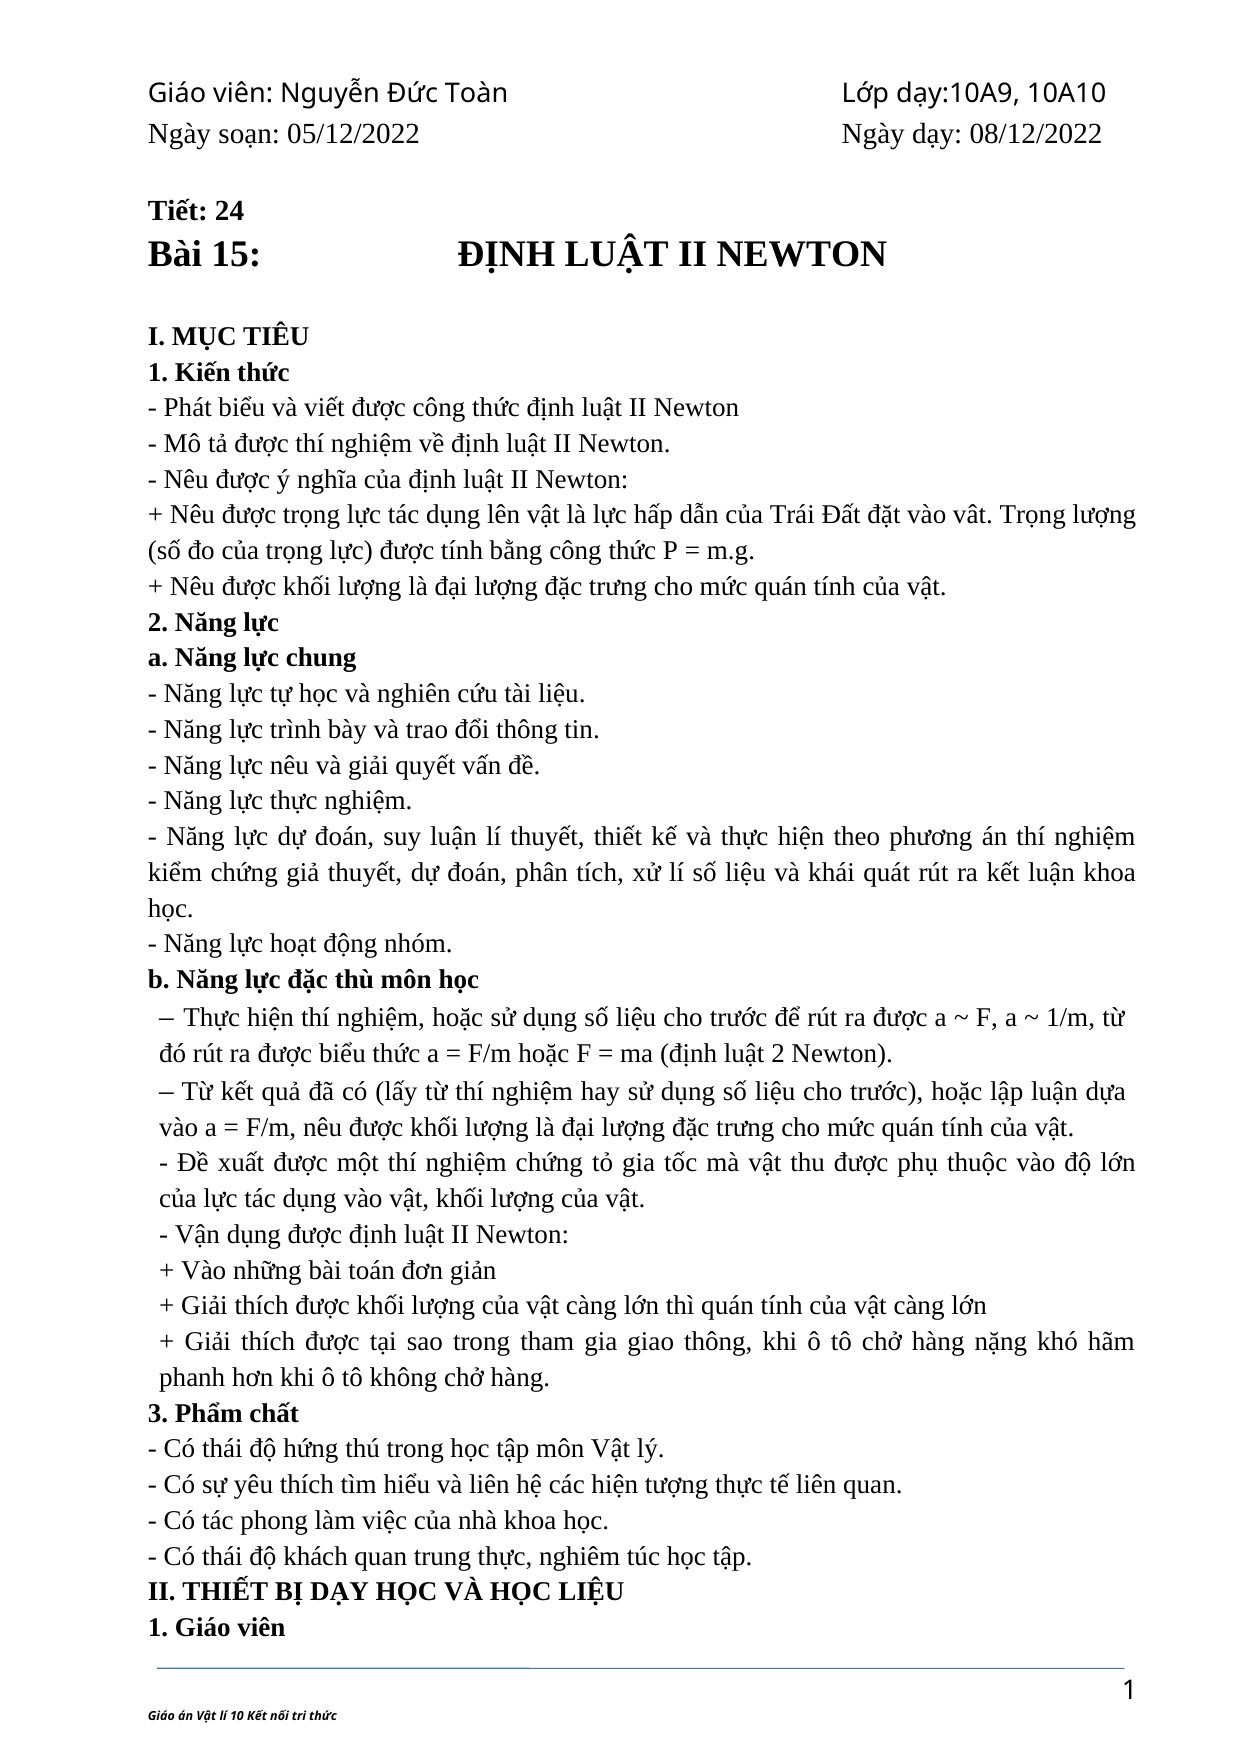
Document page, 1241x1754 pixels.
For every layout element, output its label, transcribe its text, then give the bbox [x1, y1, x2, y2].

text - Năng lực trình bày và trao đổi thông tin. [148, 713, 1137, 744]
text + Nêu được trọng lực tác dụng lên vật là lực hấp dẫn của Trái Đất đặt vào vât. Trọng lượng (số đo của trọng lực) được tính bằng công thức P = m.g. [148, 499, 1137, 566]
text + Nêu được khối lượng là đại lượng đặc trưng cho mức quán tính của vật. [148, 570, 1137, 601]
text Bài 15: ĐỊNH LUẬT II NEWTON [148, 232, 1137, 275]
text 3. Phẩm chất [148, 1397, 1137, 1428]
list Từ kết quả đã có (lấy từ thí nghiệm hay sử dụng số liệu cho trước), hoặc lập luận dựa vào a = F/m, nêu được khối lượng là đại lượng đặc trưng cho mức quán tính của vật. [159, 1073, 1127, 1142]
text - Có sự yêu thích tìm hiểu và liên hệ các hiện tượng thực tế liên quan. [148, 1468, 1137, 1499]
text Ngày soạn: 05/12/2022 Ngày dạy: 08/12/2022 [148, 116, 1137, 150]
text - Có tác phong làm việc của nhà khoa học. [148, 1504, 1137, 1535]
text 1. Kiến thức [148, 356, 1137, 387]
text + Vào những bài toán đơn giản [159, 1254, 1137, 1285]
text - Vận dụng được định luật II Newton: [159, 1218, 1137, 1249]
text - Đề xuất được một thí nghiệm chứng tỏ gia tốc mà vật thu được phụ thuộc vào độ lớn của lực tác dụng vào vật, khối lượng của vật. [159, 1147, 1137, 1213]
text 1. Giáo viên [148, 1611, 1137, 1642]
text - Có thái độ khách quan trung thực, nghiêm túc học tập. [148, 1539, 1137, 1571]
text - Năng lực thực nghiệm. [148, 784, 1137, 816]
text - Năng lực nêu và giải quyết vấn đề. [148, 749, 1137, 780]
text - Năng lực hoạt động nhóm. [148, 927, 1137, 958]
text II. THIẾT BỊ DẠY HỌC VÀ HỌC LIỆU [148, 1575, 1137, 1606]
text a. Năng lực chung [148, 642, 1137, 673]
text - Năng lực dự đoán, suy luận lí thuyết, thiết kế và thực hiện theo phương án thí nghiệm kiểm chứng giả thuyết, dự đoán, phân tích, xử lí số liệu và khái quát rút ra kết luận khoa học. [148, 820, 1137, 923]
text - Có thái độ hứng thú trong học tập môn Vật lý. [148, 1432, 1137, 1463]
text + Giải thích được khối lượng của vật càng lớn thì quán tính của vật càng lớn [159, 1289, 1137, 1321]
text Giáo viên: Nguyễn Đức Toàn Lớp dạy:10A9, 10A10 [148, 74, 1137, 111]
text 2. Năng lực [148, 606, 1137, 637]
text + Giải thích được tại sao trong tham gia giao thông, khi ô tô chở hàng nặng khó hãm phanh hơn khi ô tô không chở hàng. [159, 1325, 1137, 1392]
list Thực hiện thí nghiệm, hoặc sử dụng số liệu cho trước để rút ra được a ~ F, a ~ 1/m, từ đó rút ra được biểu thức a = F/m hoặc F = ma (định luật 2 Newton). [159, 999, 1127, 1068]
text - Phát biểu và viết được công thức định luật II Newton [148, 391, 1137, 423]
text - Mô tả được thí nghiệm về định luật II Newton. [148, 427, 1137, 458]
text I. MỤC TIÊU [148, 320, 1137, 351]
text b. Năng lực đặc thù môn học [148, 963, 1137, 994]
text - Nêu được ý nghĩa của định luật II Newton: [148, 463, 1137, 494]
text Tiết: 24 [148, 193, 1137, 227]
text - Năng lực tự học và nghiên cứu tài liệu. [148, 677, 1137, 708]
